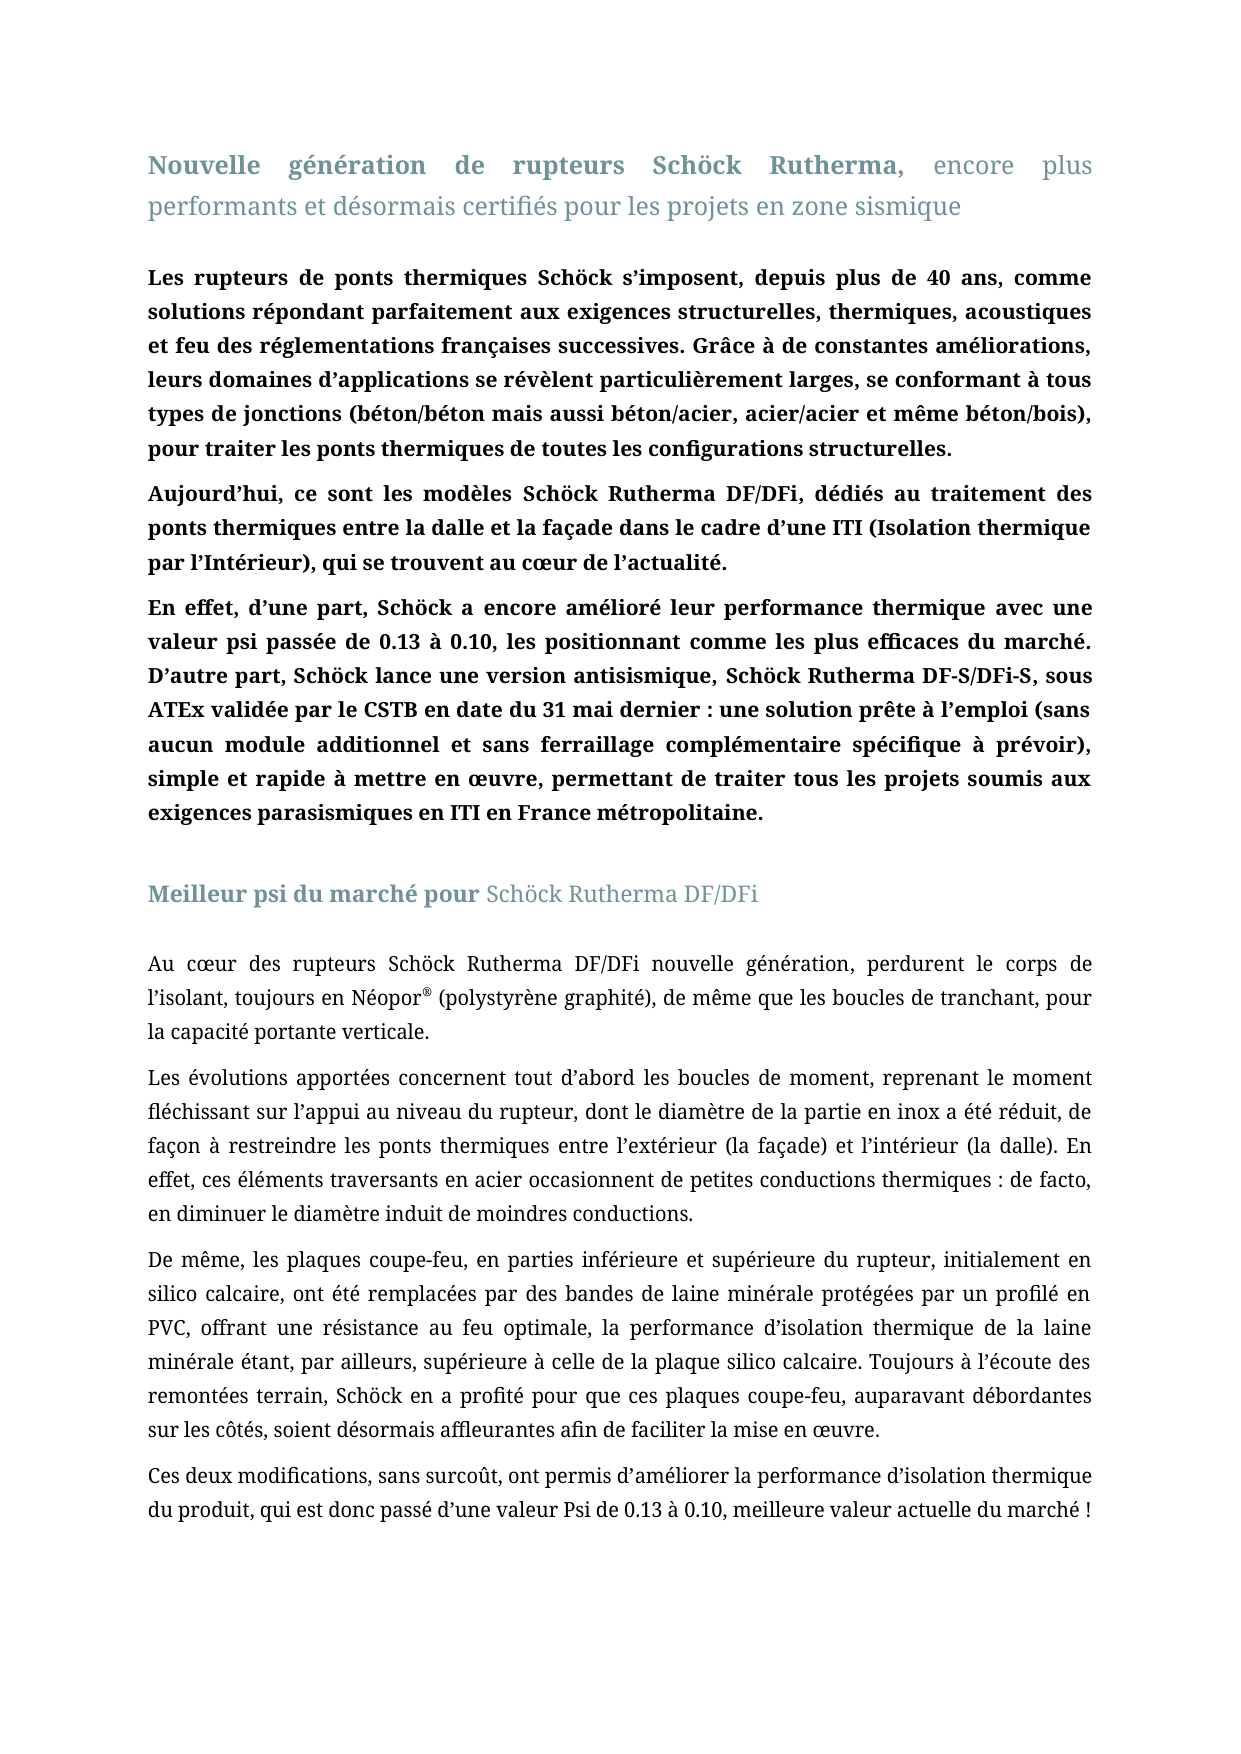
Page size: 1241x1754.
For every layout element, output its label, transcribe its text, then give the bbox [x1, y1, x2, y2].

text Les évolutions apportées concernent tout d’abord les boucles de moment, reprenant le moment fléchissant sur l’appui au niveau du rupteur, dont le diamètre de la partie en inox a été réduit, de façon à restreindre les ponts thermiques entre l’extérieur (la façade) et l’intérieur (la dalle). En effet, ces éléments traversants en acier occasionnent de petites conductions thermiques : de facto, en diminuer le diamètre induit de moindres conductions. [148, 1063, 1093, 1228]
text Meilleur psi du marché pour Schöck Rutherma DF/DFi [148, 878, 1093, 909]
text Les rupteurs de ponts thermiques Schöck s’imposent, depuis plus de 40 ans, comme solutions répondant parfaitement aux exigences structurelles, thermiques, acoustiques et feu des réglementations françaises successives. Grâce à de constantes améliorations, leurs domaines d’applications se révèlent particulièrement larges, se conformant à tous types de jonctions (béton/béton mais aussi béton/acier, acier/acier et même béton/bois), pour traiter les ponts thermiques de toutes les configurations structurelles. [148, 263, 1093, 462]
text Ces deux modifications, sans surcoût, ont permis d’améliorer la performance d’isolation thermique du produit, qui est donc passé d’une valeur Psi de 0.13 à 0.10, meilleure valeur actuelle du marché ! [148, 1461, 1093, 1524]
text Aujourd’hui, ce sont les modèles Schöck Rutherma DF/DFi, dédiés au traitement des ponts thermiques entre la dalle et la façade dans le cadre d’une ITI (Isolation thermique par l’Intérieur), qui se trouvent au cœur de l’actualité. [148, 479, 1093, 576]
text En effet, d’une part, Schöck a encore amélioré leur performance thermique avec une valeur psi passée de 0.13 à 0.10, les positionnant comme les plus efficaces du marché. D’autre part, Schöck lance une version antisismique, Schöck Rutherma DF-S/DFi-S, sous ATEx validée par le CSTB en date du 31 mai dernier : une solution prête à l’emploi (sans aucun module additionnel et sans ferraillage complémentaire spécifique à prévoir), simple et rapide à mettre en œuvre, permettant de traiter tous les projets soumis aux exigences parasismiques en ITI en France métropolitaine. [148, 593, 1093, 826]
text Nouvelle génération de rupteurs Schöck Rutherma, encore plus performants et désormais certifiés pour les projets en zone sismique [148, 148, 1093, 222]
text De même, les plaques coupe-feu, en parties inférieure et supérieure du rupteur, initialement en silico calcaire, ont été remplacées par des bandes de laine minérale protégées par un profilé en PVC, offrant une résistance au feu optimale, la performance d’isolation thermique de la laine minérale étant, par ailleurs, supérieure à celle de la plaque silico calcaire. Toujours à l’écoute des remontées terrain, Schöck en a profité pour que ces plaques coupe-feu, auparavant débordantes sur les côtés, soient désormais affleurantes afin de faciliter la mise en œuvre. [148, 1245, 1093, 1444]
text Au cœur des rupteurs Schöck Rutherma DF/DFi nouvelle génération, perdurent le corps de l’isolant, toujours en Néopor® (polystyrène graphité), de même que les boucles de tranchant, pour la capacité portante verticale. [148, 949, 1093, 1046]
